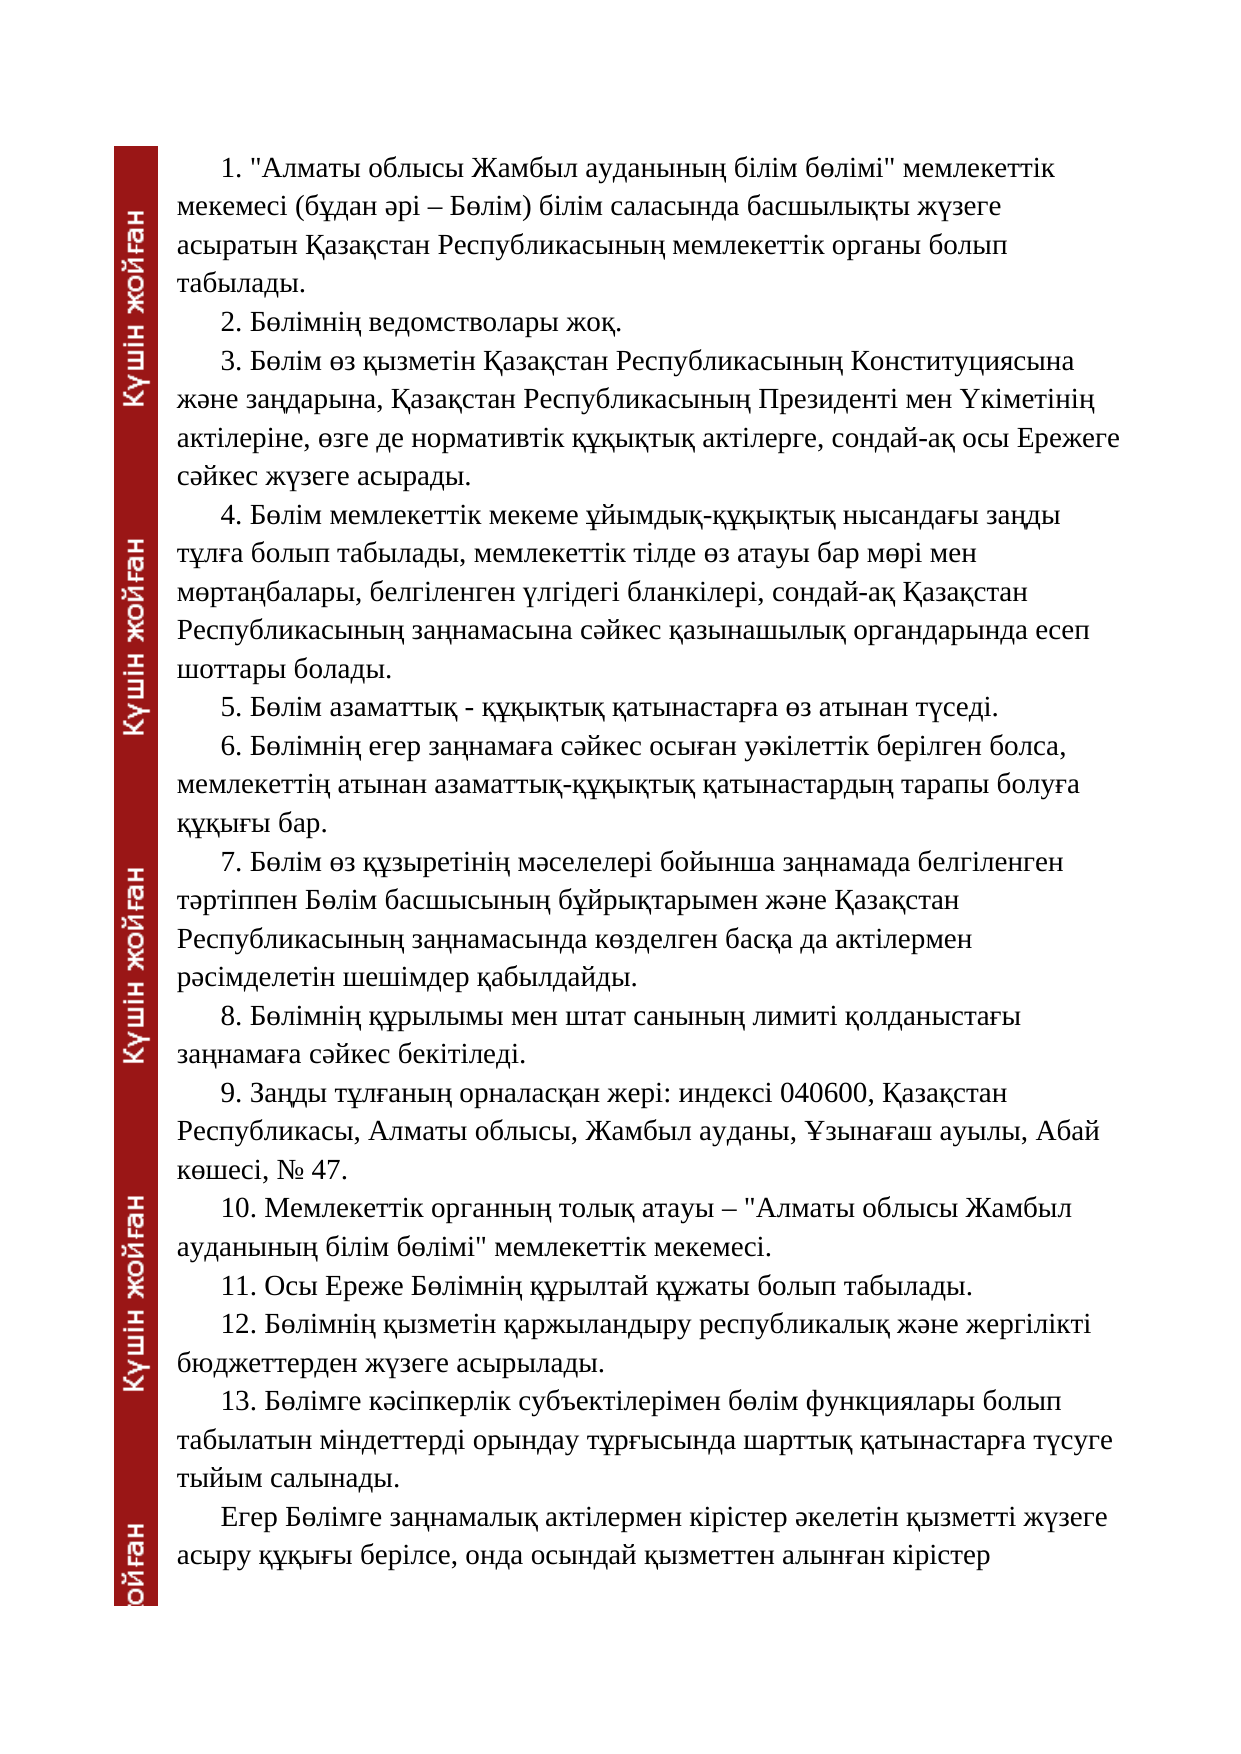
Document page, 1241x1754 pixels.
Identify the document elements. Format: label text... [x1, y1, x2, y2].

picture [114, 1571, 158, 1606]
picture [114, 146, 158, 150]
